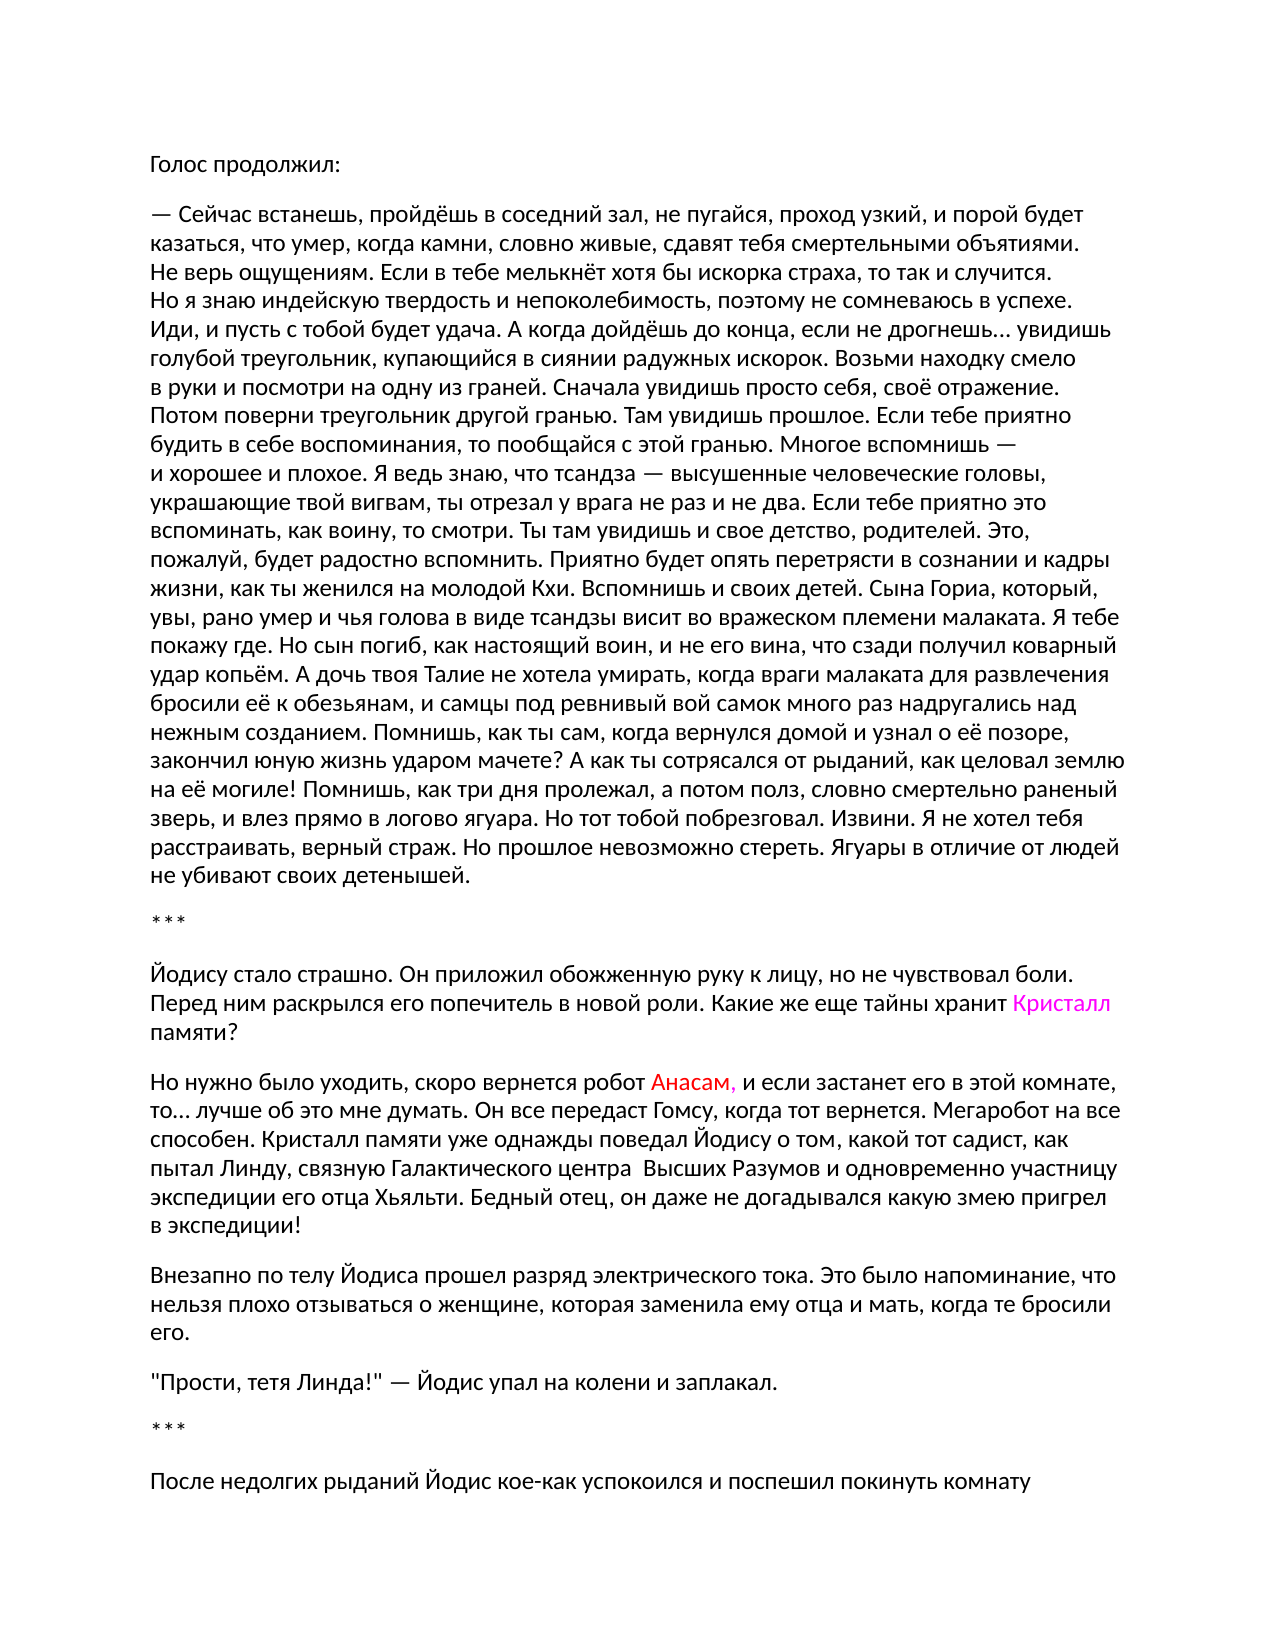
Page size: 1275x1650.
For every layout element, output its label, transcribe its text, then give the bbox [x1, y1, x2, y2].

text *** [150, 1417, 1125, 1446]
text Внезапно по телу Йодиса прошел разряд электрического тока. Это было напоминание, что нельзя плохо отзываться о женщине, которая заменила ему отца и мать, когда те бросили его. [150, 1260, 1125, 1347]
text Но нужно было уходить, скоро вернется робот Анасам, и если застанет его в этой комнате, то… лучше об это мне думать. Он все передаст Гомсу, когда тот вернется. Мегаробот на все способен. Кристалл памяти уже однажды поведал Йодису о том, какой тот садист, как пытал Линду, связную Галактического центра Высших Разумов и одновременно участницу экспедиции его отца Хьяльти. Бедный отец, он даже не догадывался какую змею пригрел в экспедиции! [150, 1067, 1125, 1239]
text — Сейчас встанешь, пройдёшь в соседний зал, не пугайся, проход узкий, и порой будет казаться, что умер, когда камни, словно живые, сдавят тебя смертельными объятиями. Не верь ощущениям. Если в тебе мелькнёт хотя бы искорка страха, то так и случится. Но я знаю индейскую твердость и непоколебимость, поэтому не сомневаюсь в успехе. Иди, и пусть с тобой будет удача. А когда дойдёшь до конца, если не дрогнешь... увидишь голубой треугольник, купающийся в сиянии радужных искорок. Возьми находку смело в руки и посмотри на одну из граней. Сначала увидишь просто себя, своё отражение. Потом поверни треугольник другой гранью. Там увидишь прошлое. Если тебе приятно будить в себе воспоминания, то пообщайся с этой гранью. Многое вспомнишь — и хорошее и плохое. Я ведь знаю, что тсандза — высушенные человеческие головы, украшающие твой вигвам, ты отрезал у врага не раз и не два. Если тебе приятно это вспоминать, как воину, то смотри. Ты там увидишь и свое детство, родителей. Это, пожалуй, будет радостно вспомнить. Приятно будет опять перетрясти в сознании и кадры жизни, как ты женился на молодой Кхи. Вспомнишь и своих детей. Сына Гориа, который, увы, рано умер и чья голова в виде тсандзы висит во вражеском племени малаката. Я тебе покажу где. Но сын погиб, как настоящий воин, и не его вина, что сзади получил коварный удар копьём. А дочь твоя Талие не хотела умирать, когда враги малаката для развлечения бросили её к обезьянам, и самцы под ревнивый вой самок много раз надругались над нежным созданием. Помнишь, как ты сам, когда вернулся домой и узнал о её позоре, закончил юную жизнь ударом мачете? А как ты сотрясался от рыданий, как целовал землю на её могиле! Помнишь, как три дня пролежал, а потом полз, словно смертельно раненый зверь, и влез прямо в логово ягуара. Но тот тобой побрезговал. Извини. Я не хотел тебя расстраивать, верный страж. Но прошлое невозможно стереть. Ягуары в отличие от людей не убивают своих детенышей. [150, 199, 1125, 889]
text *** [150, 910, 1125, 939]
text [150, 1467, 1125, 1495]
text Голос продолжил: [150, 150, 1125, 179]
text Йодису стало страшно. Он приложил обожженную руку к лицу, но не чувствовал боли. Перед ним раскрылся его попечитель в новой роли. Какие же еще тайны хранит Кристалл памяти? [150, 960, 1125, 1046]
text "Прости, тетя Линда!" — Йодис упал на колени и заплакал. [150, 1367, 1125, 1396]
